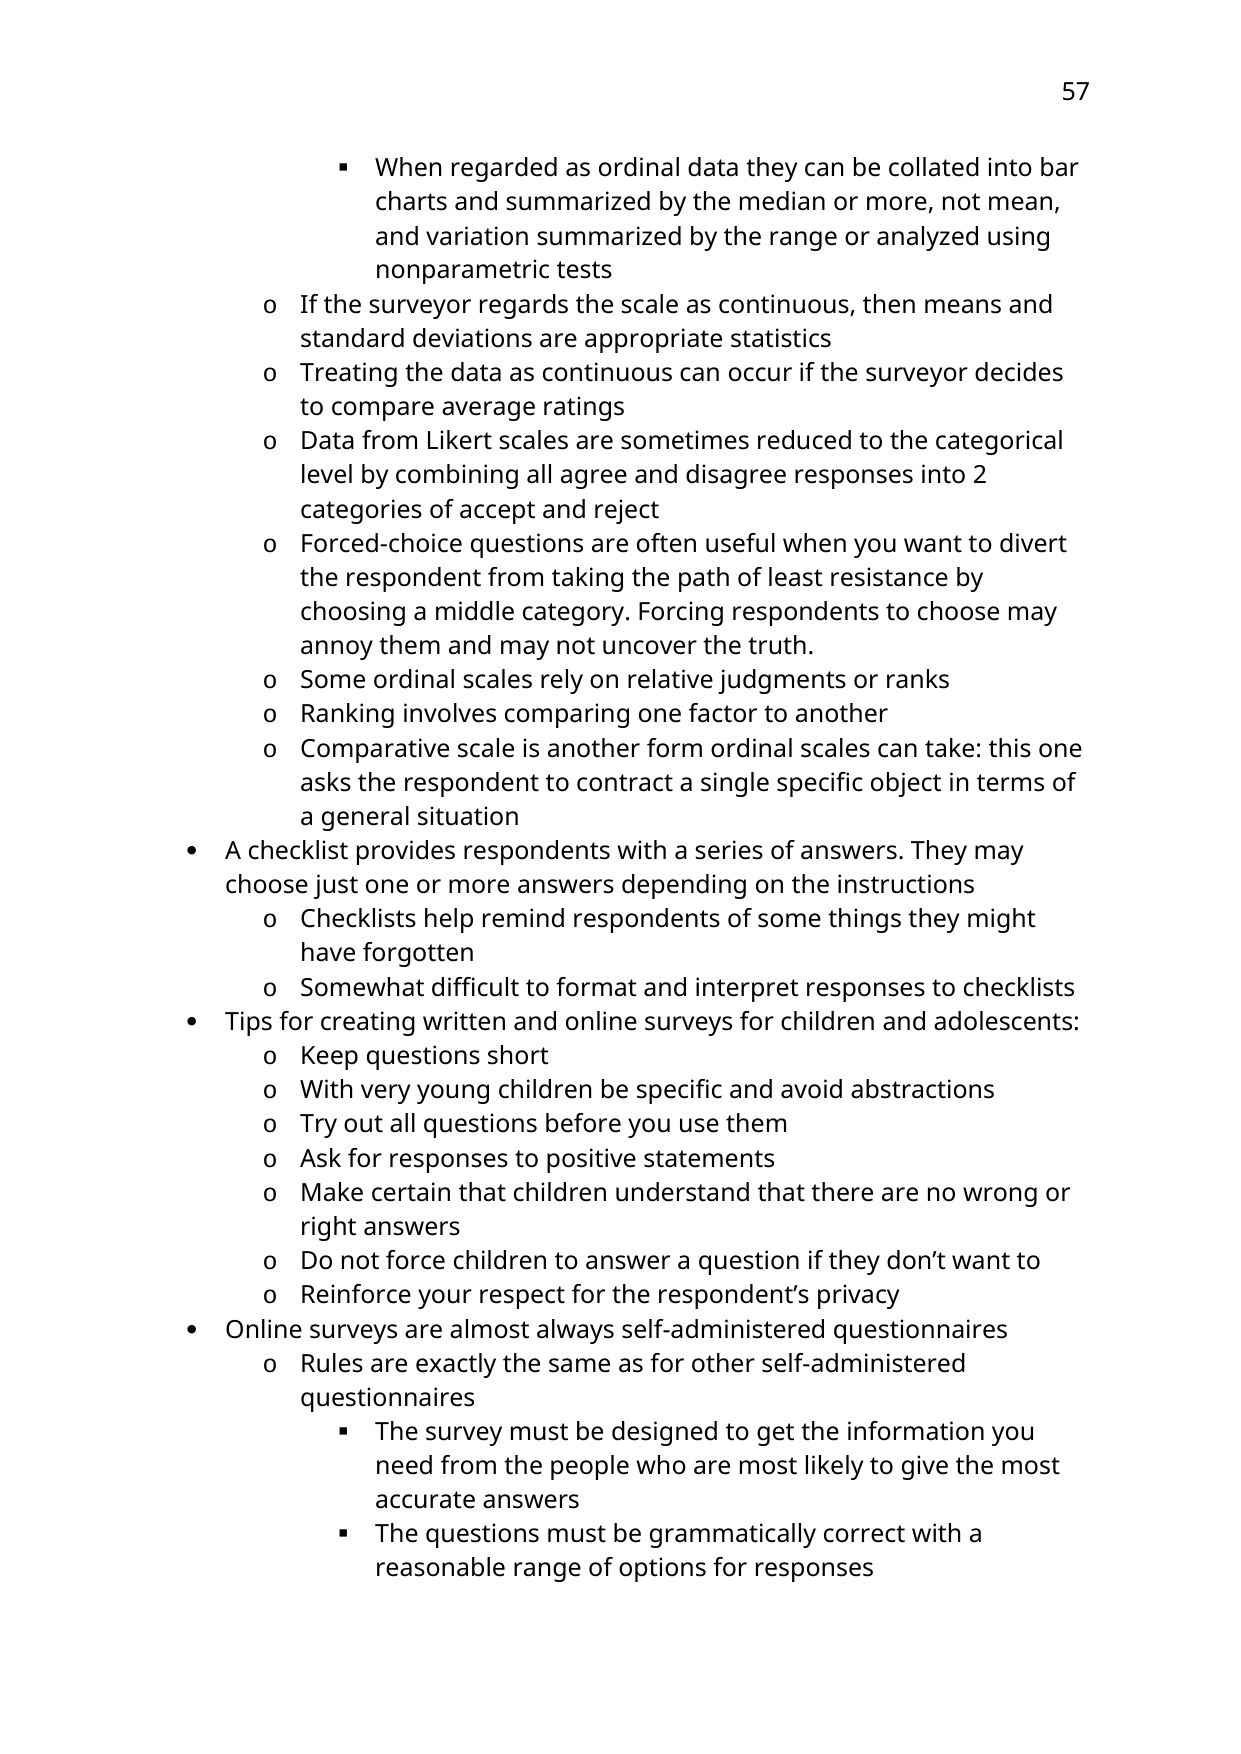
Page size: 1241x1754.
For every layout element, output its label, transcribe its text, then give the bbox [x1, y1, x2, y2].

list When regarded as ordinal data they can be collated into bar charts and summarized by the median or more, not mean, and variation summarized by the range or analyzed using nonparametric tests [337, 150, 1090, 286]
list Somewhat difficult to format and interpret responses to checklists [262, 969, 1090, 1003]
list The survey must be designed to get the information you need from the people who are most likely to give the most accurate answers [337, 1414, 1090, 1516]
list Ranking involves comparing one factor to another [262, 696, 1090, 730]
list Data from Likert scales are sometimes reduced to the categorical level by combining all agree and disagree responses into 2 categories of accept and reject [262, 423, 1090, 525]
list Some ordinal scales rely on relative judgments or ranks [262, 662, 1090, 696]
list Comparative scale is another form ordinal scales can take: this one asks the respondent to contract a single specific object in terms of a general situation [262, 730, 1090, 833]
list Make certain that children understand that there are no wrong or right answers [262, 1174, 1090, 1243]
list Checklists help remind respondents of some things they might have forgotten [262, 901, 1090, 969]
list Online surveys are almost always self-administered questionnaires [187, 1311, 1090, 1346]
list With very young children be specific and avoid abstractions [262, 1072, 1090, 1106]
list If the surveyor regards the scale as continuous, then means and standard deviations are appropriate statistics [262, 286, 1090, 354]
list Tips for creating written and online surveys for children and adolescents: [187, 1003, 1090, 1037]
list Reinforce your respect for the respondent’s privacy [262, 1277, 1090, 1311]
list Rules are exactly the same as for other self-administered questionnaires [262, 1346, 1090, 1414]
list Try out all questions before you use them [262, 1106, 1090, 1140]
list Keep questions short [262, 1037, 1090, 1072]
list Treating the data as continuous can occur if the surveyor decides to compare average ratings [262, 354, 1090, 423]
list A checklist provides respondents with a series of answers. They may choose just one or more answers depending on the instructions [187, 833, 1090, 901]
list The questions must be grammatically correct with a reasonable range of options for responses [337, 1516, 1090, 1584]
list Do not force children to answer a question if they don’t want to [262, 1243, 1090, 1277]
list Ask for responses to positive statements [262, 1140, 1090, 1174]
list Forced-choice questions are often useful when you want to divert the respondent from taking the path of least resistance by choosing a middle category. Forcing respondents to choose may annoy them and may not uncover the truth. [262, 525, 1090, 662]
